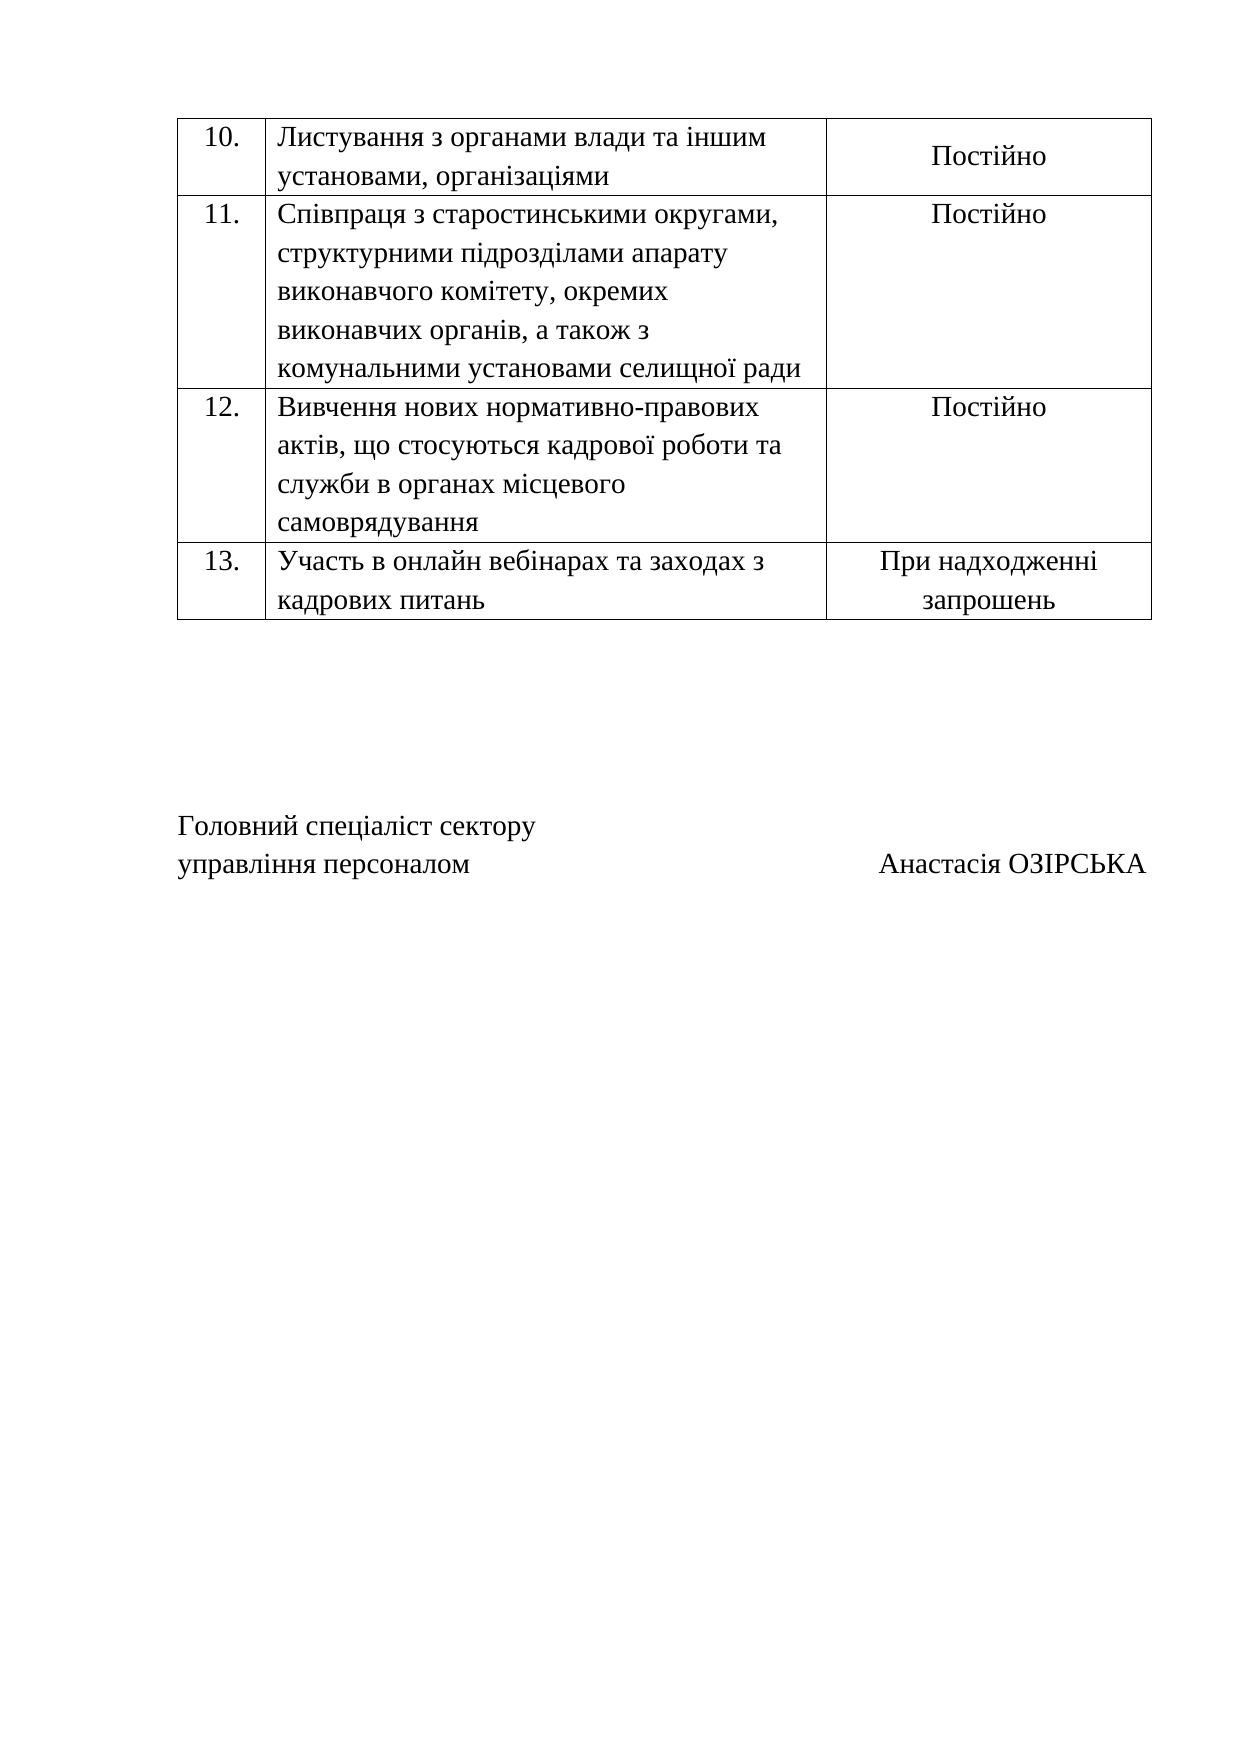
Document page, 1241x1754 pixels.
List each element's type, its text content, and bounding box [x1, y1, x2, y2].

text Головний спеціаліст сектору [177, 808, 1152, 841]
table_cell 13. [178, 543, 265, 619]
table_cell 11. [178, 196, 265, 388]
table_cell При надходженні запрошень [827, 543, 1151, 619]
table_cell Постійно [827, 119, 1151, 195]
table_cell Листування з органами влади та іншим установами, організаціями [266, 119, 826, 195]
table_cell Вивчення нових нормативно-правових актів, що стосуються кадрової роботи та служби в органах місцевого самоврядування [266, 389, 826, 542]
table_cell Постійно [827, 196, 1151, 388]
table_cell Постійно [827, 389, 1151, 542]
text управління персоналом Анастасія ОЗІРСЬКА [177, 846, 1152, 880]
table_cell Співпраця з старостинськими округами, структурними підрозділами апарату виконавчого комітету, окремих виконавчих органів, а також з комунальними установами селищної ради [266, 196, 826, 388]
table_cell 12. [178, 389, 265, 542]
table_cell Участь в онлайн вебінарах та заходах з кадрових питань [266, 543, 826, 619]
table_cell 10. [178, 119, 265, 195]
